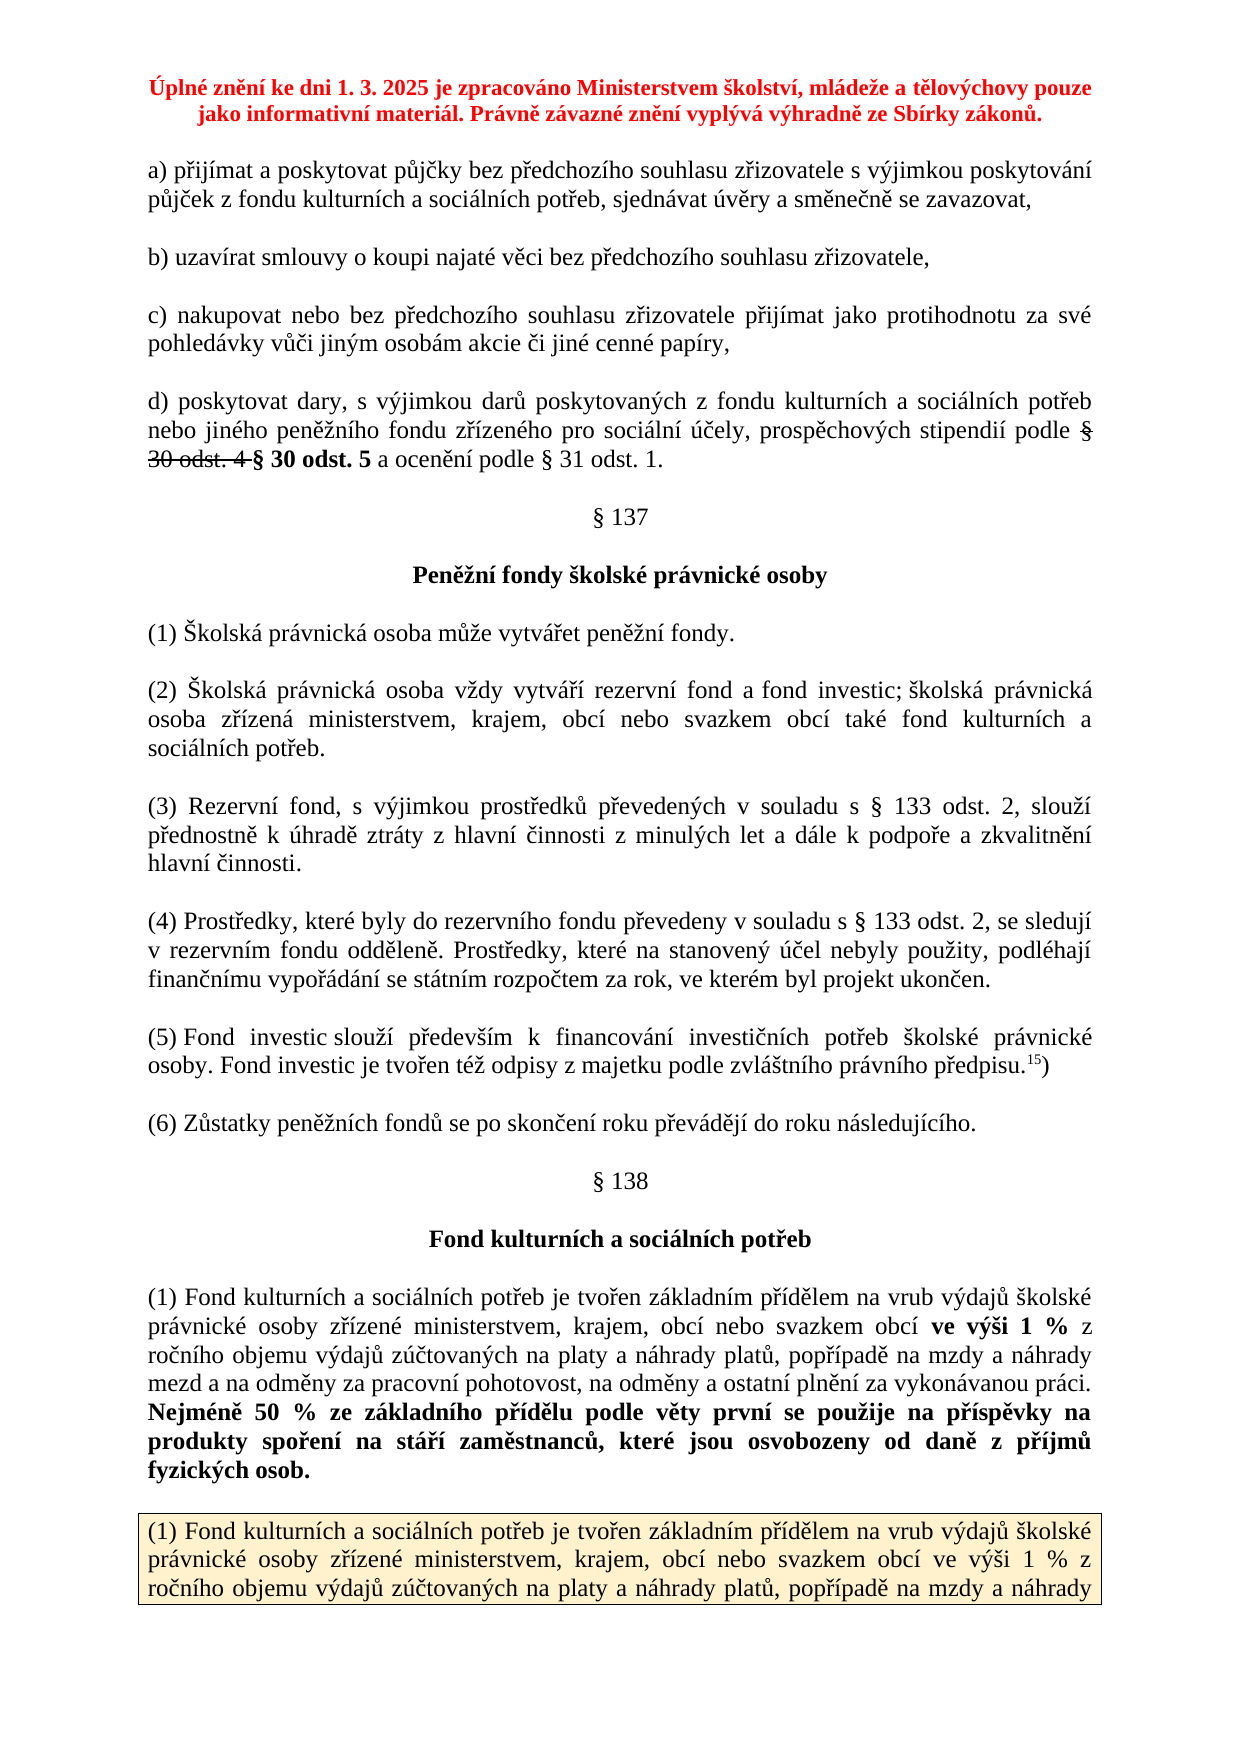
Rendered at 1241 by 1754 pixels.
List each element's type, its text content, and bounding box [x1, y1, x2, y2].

text Fond kulturních a sociálních potřeb [148, 1224, 1093, 1253]
text § 138 [148, 1166, 1093, 1195]
text (5) Fond investic slouží především k financování investičních potřeb školské právnické osoby. Fond investic je tvořen též odpisy z majetku podle zvláštního právního předpisu.15) [148, 1022, 1093, 1079]
text (6) Zůstatky peněžních fondů se po skončení roku převádějí do roku následujícího. [148, 1108, 1093, 1137]
text (4) Prostředky, které byly do rezervního fondu převedeny v souladu s § 133 odst. 2, se sledují v rezervním fondu odděleně. Prostředky, které na stanovený účel nebyly použity, podléhají finančnímu vypořádání se státním rozpočtem za rok, ve kterém byl projekt ukončen. [148, 906, 1093, 993]
text § 137 [148, 502, 1093, 531]
text b) uzavírat smlouvy o koupi najaté věci bez předchozího souhlasu zřizovatele, [148, 242, 1093, 271]
text a) přijímat a poskytovat půjčky bez předchozího souhlasu zřizovatele s výjimkou poskytování půjček z fondu kulturních a sociálních potřeb, sjednávat úvěry a směnečně se zavazovat, [148, 155, 1093, 213]
text (3) Rezervní fond, s výjimkou prostředků převedených v souladu s § 133 odst. 2, slouží přednostně k úhradě ztráty z hlavní činnosti z minulých let a dále k podpoře a zkvalitnění hlavní činnosti. [148, 791, 1093, 877]
text Peněžní fondy školské právnické osoby [148, 560, 1093, 588]
text d) poskytovat dary, s výjimkou darů poskytovaných z fondu kulturních a sociálních potřeb nebo jiného peněžního fondu zřízeného pro sociální účely, prospěchových stipendií podle § 30 odst. 4 § 30 odst. 5 a ocenění podle § 31 odst. 1. [148, 386, 1093, 473]
text c) nakupovat nebo bez předchozího souhlasu zřizovatele přijímat jako protihodnotu za své pohledávky vůči jiným osobám akcie či jiné cenné papíry, [148, 300, 1093, 357]
text (2) Školská právnická osoba vždy vytváří rezervní fond a fond investic; školská právnická osoba zřízená ministerstvem, krajem, obcí nebo svazkem obcí také fond kulturních a sociálních potřeb. [148, 676, 1093, 762]
text (1) Školská právnická osoba může vytvářet peněžní fondy. [148, 618, 1093, 646]
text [139, 1514, 1101, 1604]
